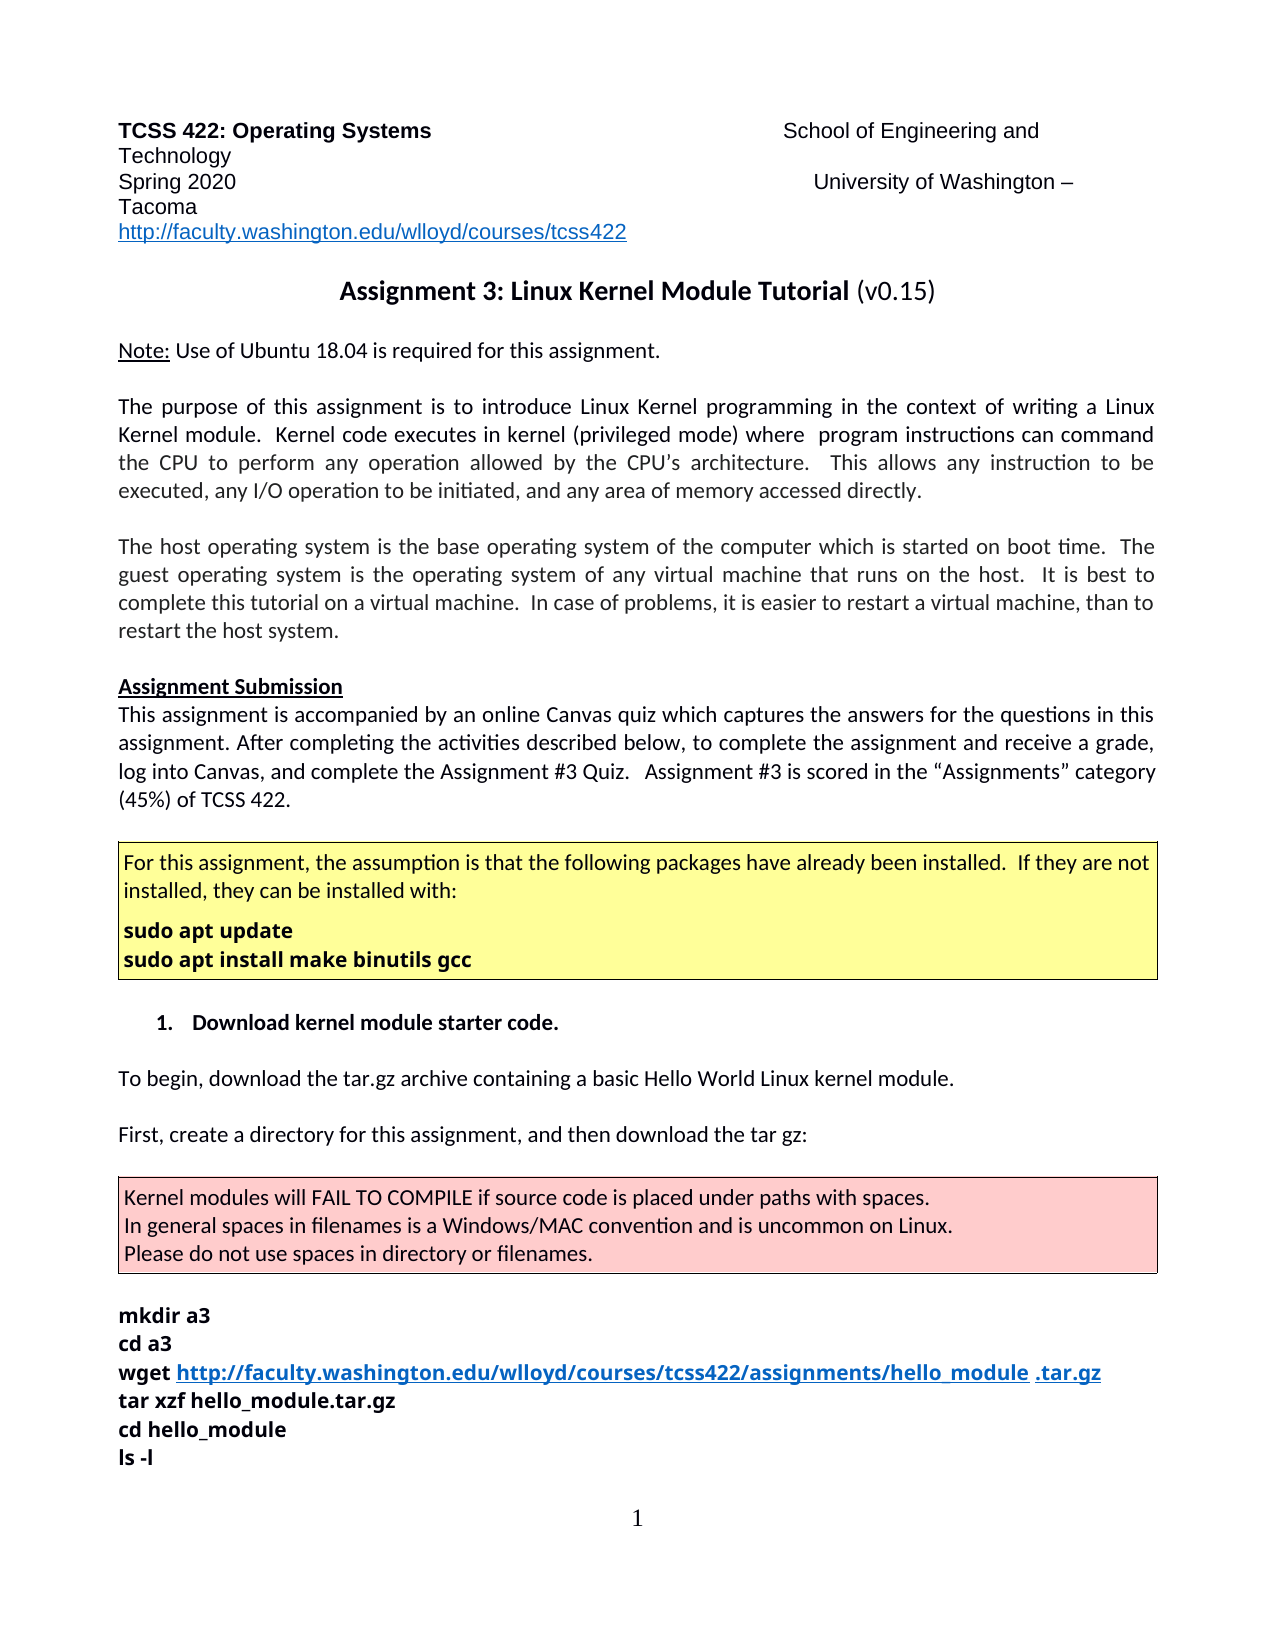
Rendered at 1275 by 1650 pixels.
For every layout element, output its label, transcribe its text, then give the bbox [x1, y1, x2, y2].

table_header For this assignment, the assumption is that the following packages have already been installed. If they are not installed, they can be installed with: sudo apt update sudo apt install make binutils gcc [119, 843, 1157, 979]
text The purpose of this assignment is to introduce Linux Kernel programming in the context of writing a Linux Kernel module. Kernel code executes in kernel (privileged mode) where program instructions can command the CPU to perform any operation allowed by the CPU’s architecture. This allows any instruction to be executed, any I/O operation to be initiated, and any area of memory accessed directly. [118, 392, 1157, 504]
text ls -l [118, 1443, 1157, 1472]
text First, create a directory for this assignment, and then download the tar gz: [118, 1120, 1157, 1148]
text http://faculty.washington.edu/wlloyd/courses/tcss422 [118, 219, 1157, 244]
text The host operating system is the base operating system of the computer which is started on boot time. The guest operating system is the operating system of any virtual machine that runs on the host. It is best to complete this tutorial on a virtual machine. In case of problems, it is easier to restart a virtual machine, than to restart the host system. [118, 532, 1157, 644]
text Spring 2020 University of Washington – Tacoma [118, 168, 1157, 219]
table_header Kernel modules will FAIL TO COMPILE if source code is placed under paths with spaces. In general spaces in filenames is a Windows/MAC convention and is uncommon on Linux. Please do not use spaces in directory or filenames. [119, 1178, 1157, 1272]
text Note: Use of Ubuntu 18.04 is required for this assignment. [118, 336, 1157, 364]
text To begin, download the tar.gz archive containing a basic Hello World Linux kernel module. [118, 1064, 1157, 1092]
text Assignment 3: Linux Kernel Module Tutorial (v0.15) [118, 273, 1157, 307]
text This assignment is accompanied by an online Canvas quiz which captures the answers for the questions in this assignment. After completing the activities described below, to complete the assignment and receive a grade, log into Canvas, and complete the Assignment #3 Quiz. Assignment #3 is scored in the “Assignments” category (45%) of TCSS 422. [118, 700, 1157, 813]
text Assignment Submission [118, 672, 1157, 700]
text tar xzf hello_module.tar.gz [118, 1386, 1157, 1415]
text TCSS 422: Operating Systems School of Engineering and Technology [118, 118, 1157, 168]
text mkdir a3 [118, 1301, 1157, 1329]
text cd hello_module [118, 1415, 1157, 1443]
list Download kernel module starter code. [156, 1008, 1157, 1036]
text cd a3 [118, 1329, 1157, 1358]
text wget http://faculty.washington.edu/wlloyd/courses/tcss422/assignments/hello_module .tar.gz [118, 1358, 1157, 1386]
